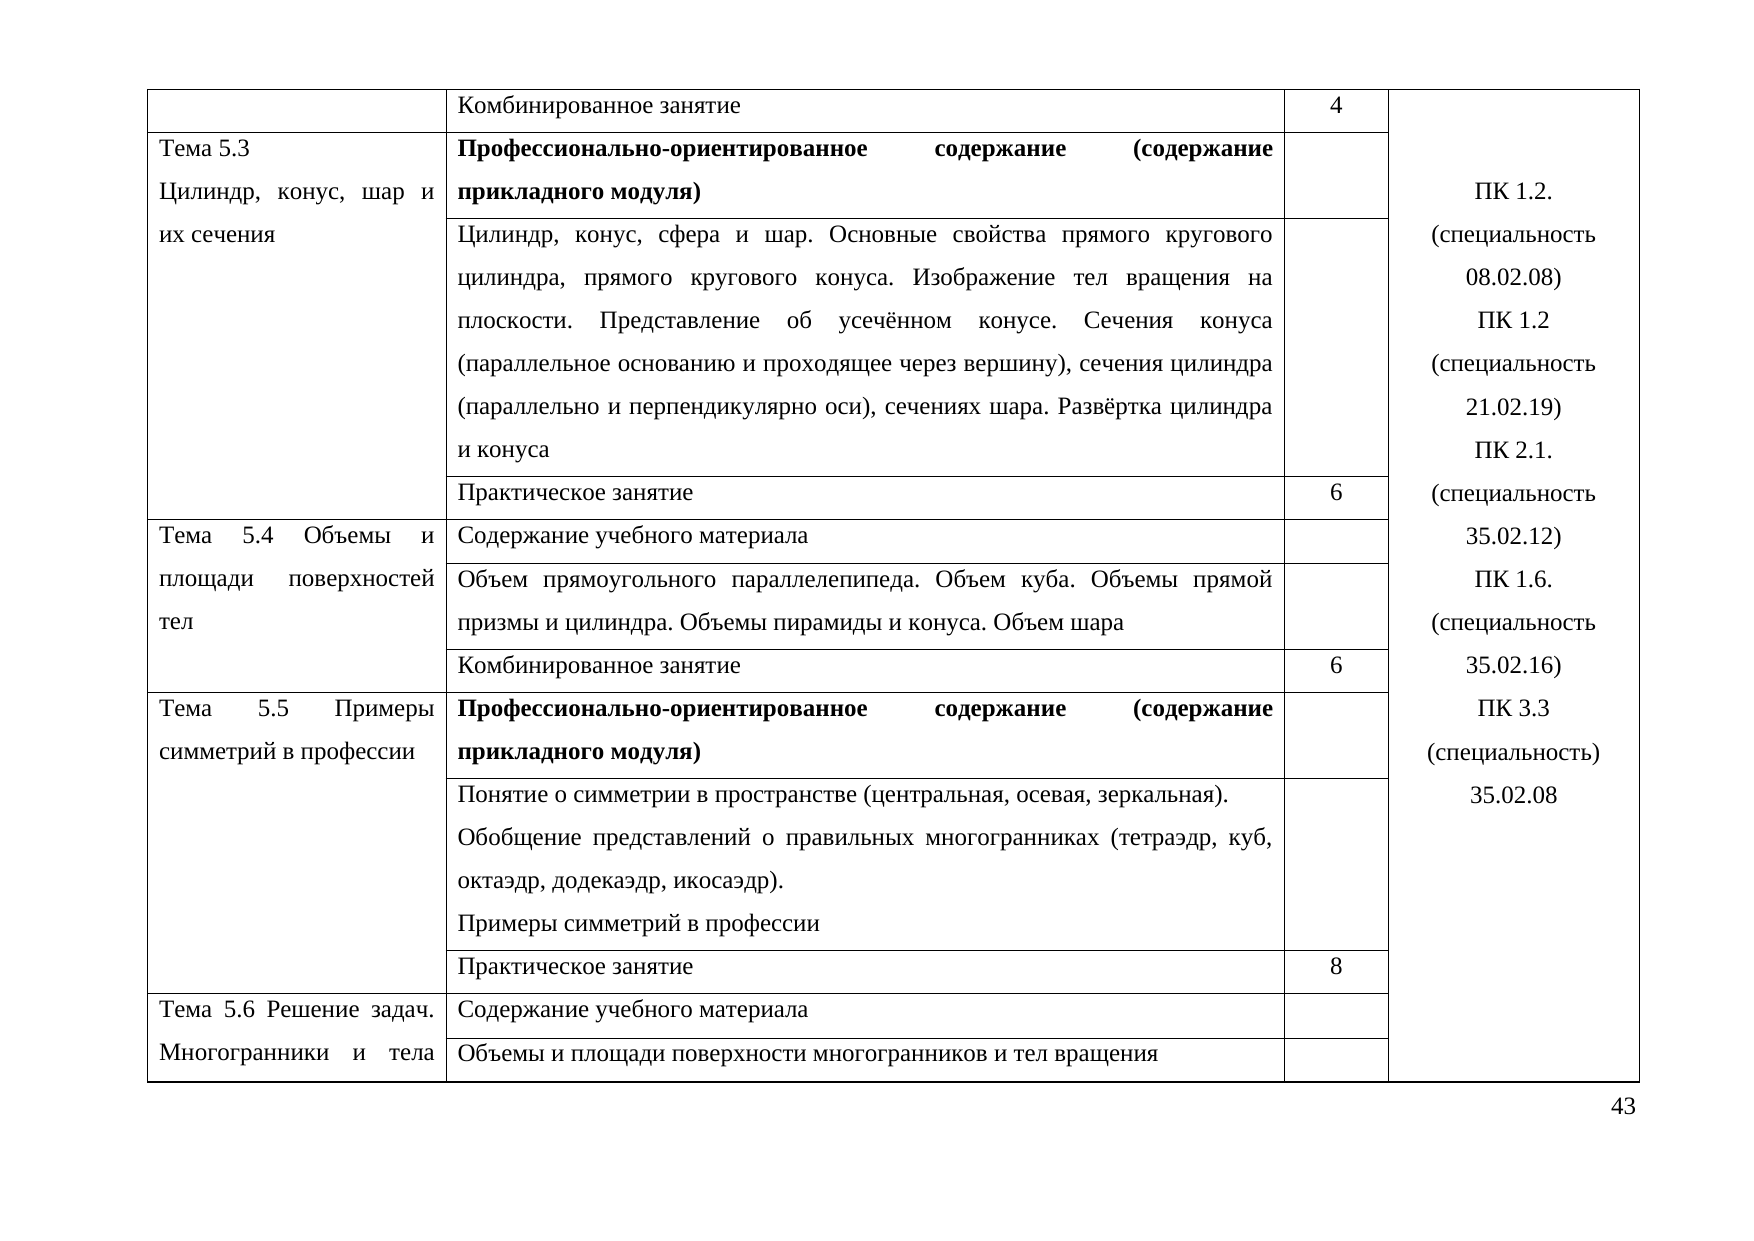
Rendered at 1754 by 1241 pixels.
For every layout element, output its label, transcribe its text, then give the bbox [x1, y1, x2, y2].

table_cell Понятие о симметрии в пространстве (центральная, осевая, зеркальная). Обобщение представлений о правильных многогранниках (тетраэдр, куб, октаэдр, додекаэдр, икосаэдр). Примеры симметрий в профессии [447, 779, 1284, 950]
table_cell 4 [1285, 90, 1388, 132]
table_cell Содержание учебного материала [447, 994, 1284, 1037]
table_cell Практическое занятие [447, 477, 1284, 519]
table_cell Профессионально-ориентированное содержание (содержание прикладного модуля) [447, 133, 1284, 218]
table_cell Комбинированное занятие [447, 650, 1284, 692]
table_cell [1285, 1039, 1388, 1081]
table_cell 6 [1285, 650, 1388, 692]
table_cell [1285, 693, 1388, 778]
table_cell Объем прямоугольного параллелепипеда. Объем куба. Объемы прямой призмы и цилиндра. Объемы пирамиды и конуса. Объем шара [447, 564, 1284, 649]
table_cell [1285, 520, 1388, 563]
table_cell Содержание учебного материала [447, 520, 1284, 563]
table_cell Профессионально-ориентированное содержание (содержание прикладного модуля) [447, 693, 1284, 778]
table_cell Тема 5.5 Примеры симметрий в профессии [148, 693, 446, 993]
table_cell Цилиндр, конус, сфера и шар. Основные свойства прямого кругового цилиндра, прямого кругового конуса. Изображение тел вращения на плоскости. Представление об усечённом конусе. Сечения конуса (параллельное основанию и проходящее через вершину), сечения цилиндра (параллельно и перпендикулярно оси), сечениях шара. Развёртка цилиндра и конуса [447, 219, 1284, 476]
table_cell [1285, 564, 1388, 649]
table_cell Тема 5.6 Решение задач. Многогранники и тела вращения [148, 994, 446, 1081]
table_cell 6 [1285, 477, 1388, 519]
table_cell [1285, 994, 1388, 1037]
table_cell Объемы и площади поверхности многогранников и тел вращения [447, 1039, 1284, 1081]
table_cell Практическое занятие [447, 951, 1284, 993]
table_cell Комбинированное занятие [447, 90, 1284, 132]
table_cell 8 [1285, 951, 1388, 993]
table_cell [1285, 779, 1388, 950]
table_cell Тема 5.4 Объемы и площади поверхностей тел [148, 520, 446, 692]
table_cell Тема 5.3 Цилиндр, конус, шар и их сечения [148, 133, 446, 519]
table_cell [1285, 133, 1388, 218]
table_cell [1285, 219, 1388, 476]
